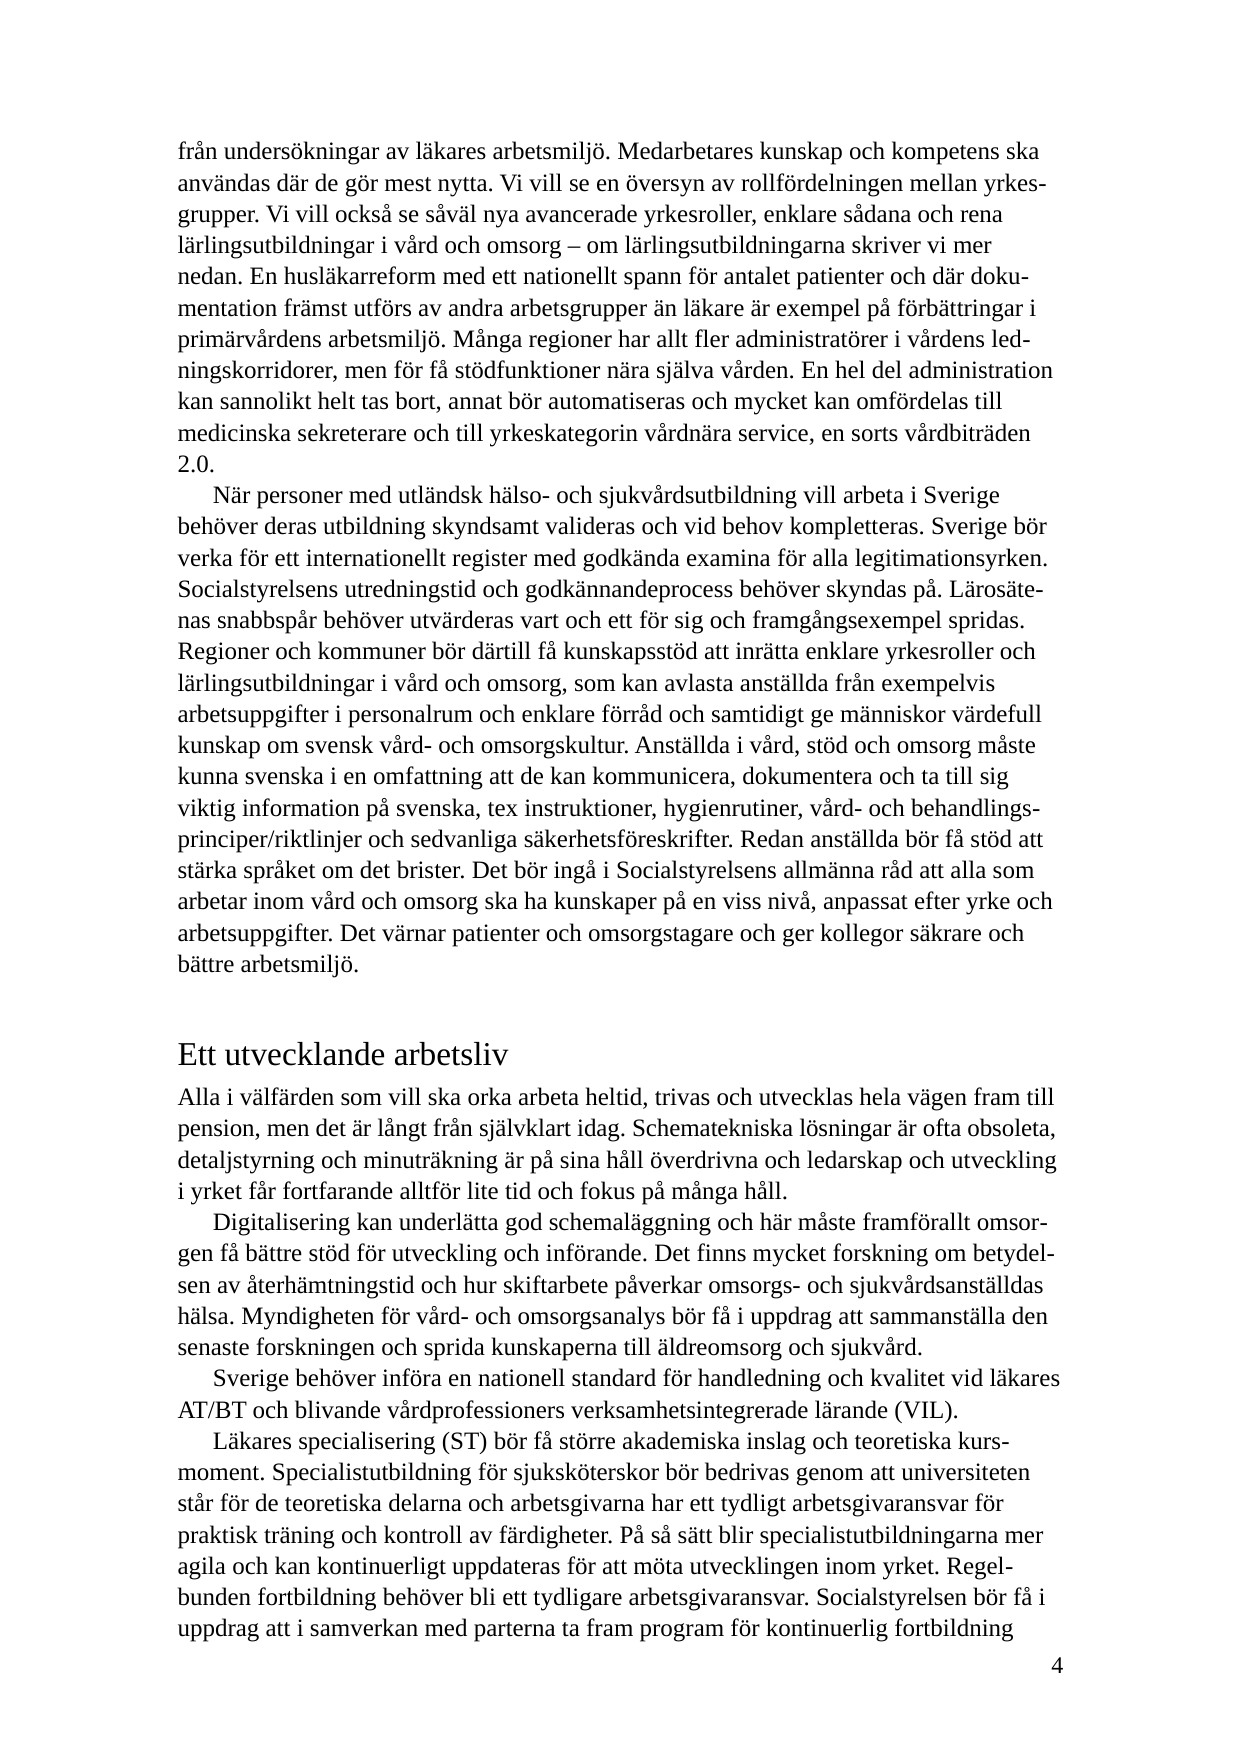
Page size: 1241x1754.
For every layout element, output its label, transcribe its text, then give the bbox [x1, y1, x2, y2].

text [177, 1423, 1063, 1642]
text Digitalisering kan underlätta god schemaläggning och här måste framförallt omsorgen få bättre stöd för utveckling och införande. Det finns mycket forskning om betydelsen av återhämtningstid och hur skiftarbete påverkar omsorgs- och sjukvårdsanställdas hälsa. Myndigheten för vård- och omsorgsanalys bör få i uppdrag att sammanställa den senaste forskningen och sprida kunskaperna till äldreomsorg och sjukvård. [177, 1205, 1063, 1361]
text När personer med utländsk hälso- och sjukvårdsutbildning vill arbeta i Sverige behöver deras utbildning skyndsamt valideras och vid behov kompletteras. Sverige bör verka för ett internationellt register med godkända examina för alla legitimationsyrken. Socialstyrelsens utredningstid och godkännandeprocess behöver skyndas på. Lärosätenas snabbspår behöver utvärderas vart och ett för sig och framgångsexempel spridas. Regioner och kommuner bör därtill få kunskapsstöd att inrätta enklare yrkesroller och lärlingsutbildningar i vård och omsorg, som kan avlasta anställda från exempelvis arbetsuppgifter i personalrum och enklare förråd och samtidigt ge människor värdefull kunskap om svensk vård- och omsorgskultur. Anställda i vård, stöd och omsorg måste kunna svenska i en omfattning att de kan kommunicera, dokumentera och ta till sig viktig information på svenska, tex instruktioner, hygienrutiner, vård- och behandlingsprinciper/riktlinjer och sedvanliga säkerhetsföreskrifter. Redan anställda bör få stöd att stärka språket om det brister. Det bör ingå i Socialstyrelsens allmänna råd att alla som arbetar inom vård och omsorg ska ha kunskaper på en viss nivå, anpassat efter yrke och arbetsuppgifter. Det värnar patienter och omsorgstagare och ger kollegor säkrare och bättre arbetsmiljö. [177, 478, 1063, 978]
text Sverige behöver införa en nationell standard för handledning och kvalitet vid läkares AT/BT och blivande vårdprofessioners verksamhetsintegrerade lärande (VIL). [177, 1361, 1063, 1423]
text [177, 134, 1063, 478]
text Alla i välfärden som vill ska orka arbeta heltid, trivas och utvecklas hela vägen fram till pension, men det är långt från självklart idag. Schematekniska lösningar är ofta obsoleta, detaljstyrning och minuträkning är på sina håll överdrivna och ledarskap och utveckling i yrket får fortfarande alltför lite tid och fokus på många håll. [177, 1080, 1063, 1205]
subtitle Ett utvecklande arbetsliv [177, 1040, 1063, 1071]
